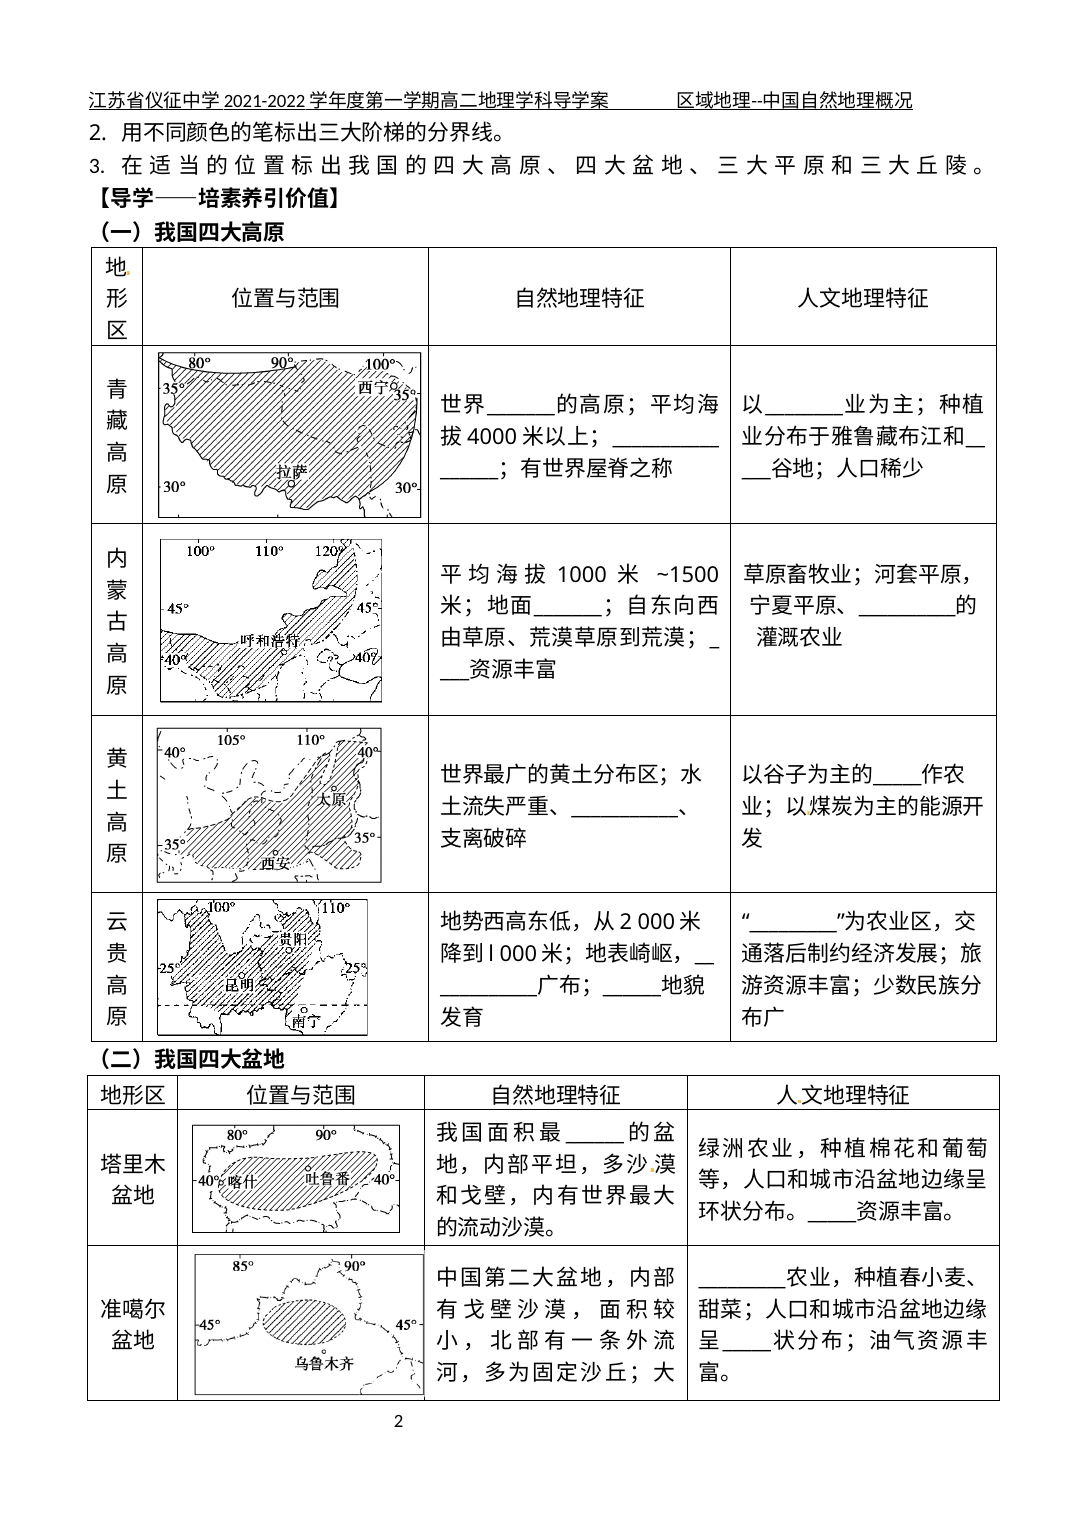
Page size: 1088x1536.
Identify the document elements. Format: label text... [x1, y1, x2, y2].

table_header 人文地理特征 [688, 1076, 999, 1109]
list 用不同颜色的笔标出三大阶梯的分界线。 [88, 114, 999, 147]
table_cell 草原畜牧业；河套平原，宁夏平原、__________的灌溉农业 [来源:学§科§网] [731, 524, 996, 714]
table_cell [143, 346, 428, 523]
picture [189, 1250, 425, 1397]
table_cell [143, 524, 428, 714]
table_cell [143, 893, 428, 1041]
table_cell “_________”为农业区，交通落后制约经济发展；旅游资源丰富；少数民族分布广 [731, 893, 996, 1041]
table_cell 准噶尔盆地 [88, 1246, 177, 1400]
table_cell 塔里木盆地 [88, 1110, 177, 1245]
table_cell 世界最广的黄土分布区；水土流失严重、___________、支离破碎 [429, 716, 730, 892]
table_cell [178, 1110, 424, 1245]
picture [154, 725, 384, 885]
picture [154, 348, 425, 522]
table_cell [688, 1246, 999, 1400]
table_cell 以________业为主；种植业分布于雅鲁藏布江和_____谷地；人口稀少 [731, 346, 996, 523]
table_header 位置与范围 [143, 248, 428, 344]
picture [189, 1122, 404, 1235]
table_header 地形区 [88, 1076, 177, 1109]
table_cell [143, 716, 428, 892]
table_header 位置与范围 [178, 1076, 424, 1109]
table_cell 云 贵 高 原 [92, 893, 142, 1041]
table_cell 地势西高东低，从2 000米降到l 000米；地表崎岖，____________广布；______地貌发育 [429, 893, 730, 1041]
table_cell 以谷子为主的_____作农业；以煤炭为主的能源开发 [731, 716, 996, 892]
table_cell 我国面积最______的盆地，内部平坦，多沙漠和戈壁，内有世界最大的流动沙漠。 [425, 1110, 687, 1245]
table_header 自然地理特征 [429, 248, 730, 344]
table_cell 世界_______的高原；平均海拔4000米以上；_________________；有世界屋脊之称 [429, 346, 730, 523]
text （二）我国四大盆地 [88, 1042, 999, 1075]
list （一）我国四大高原 [88, 214, 999, 247]
table_cell 绿洲农业，种植棉花和葡萄等，人口和城市沿盆地边缘呈环状分布。_____资源丰富。 [688, 1110, 999, 1245]
table_header 人文地理特征 [731, 248, 996, 344]
picture [154, 533, 386, 707]
table_cell [178, 1246, 424, 1400]
table_cell 平均海拔1000米 ~1500米；地面_______；自东向西由草原、荒漠草原到荒漠；____资源丰富 [429, 524, 730, 714]
table_cell 青 藏 高 原 [92, 346, 142, 523]
table_cell 内 蒙 古 高 原 [92, 524, 142, 714]
table_cell 黄 土 高 原 [92, 716, 142, 892]
list 在适当的位置标出我国的四大高原、四大盆地、三大平原和三大丘陵。 【导学——培素养引价值】 [88, 147, 999, 214]
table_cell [425, 1246, 687, 1400]
picture [154, 896, 370, 1039]
table_header 地形区 [92, 248, 142, 344]
table_header 自然地理特征 [425, 1076, 687, 1109]
